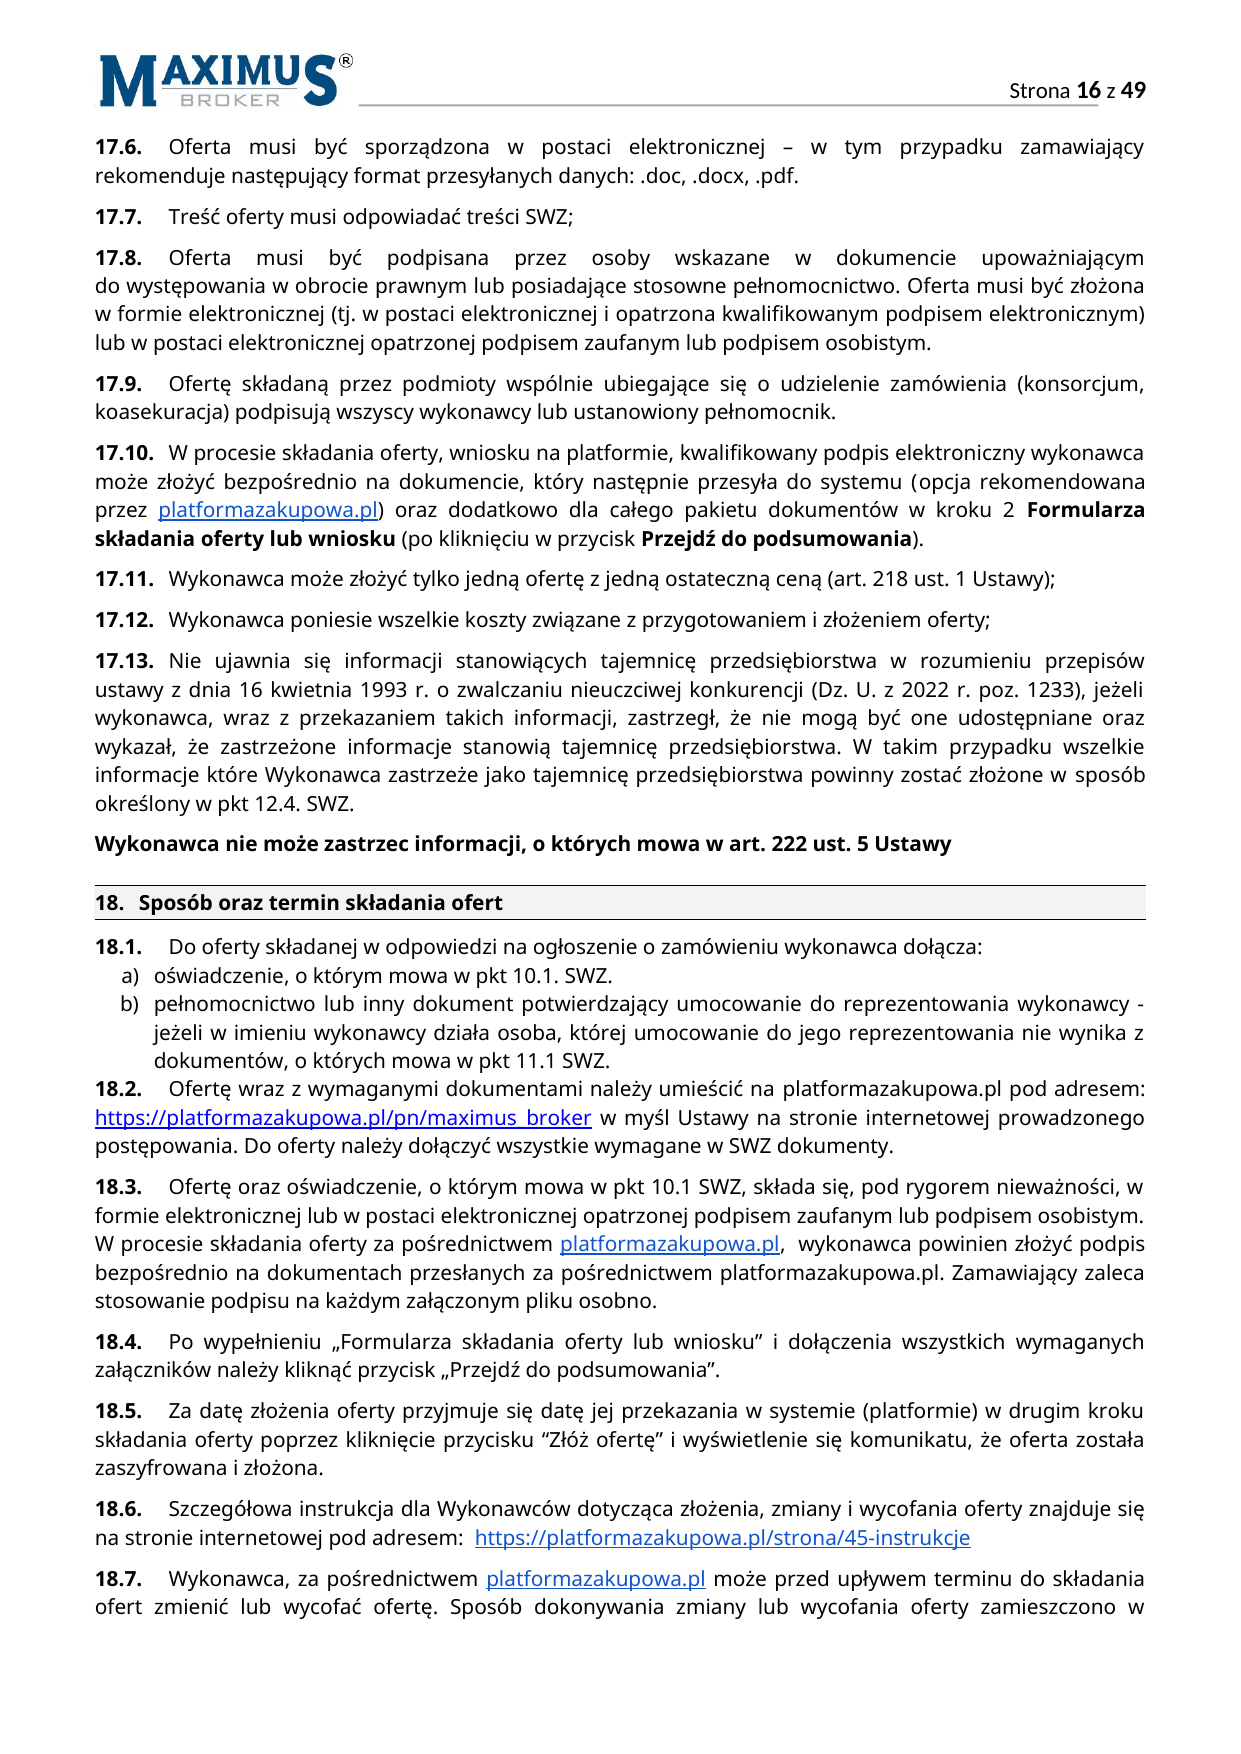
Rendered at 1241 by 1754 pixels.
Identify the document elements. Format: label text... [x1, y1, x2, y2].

list Oferta musi być podpisana przez osoby wskazane w dokumencie upoważniającym do występowania w obrocie prawnym lub posiadające stosowne pełnomocnictwo. Oferta musi być złożona w formie elektronicznej (tj. w postaci elektronicznej i opatrzona kwalifikowanym podpisem elektronicznym) lub w postaci elektronicznej opatrzonej podpisem zaufanym lub podpisem osobistym. [94, 243, 1146, 356]
list Ofertę wraz z wymaganymi dokumentami należy umieścić na platformazakupowa.pl pod adresem: https://platformazakupowa.pl/pn/maximus_broker w myśl Ustawy na stronie internetowej prowadzonego postępowania. Do oferty należy dołączyć wszystkie wymagane w SWZ dokumenty. [94, 1074, 1146, 1160]
list Do oferty składanej w odpowiedzi na ogłoszenie o zamówieniu wykonawca dołącza: [94, 932, 1146, 961]
picture [94, 50, 359, 111]
list Za datę złożenia oferty przyjmuje się datę jej przekazania w systemie (platformie) w drugim kroku składania oferty poprzez kliknięcie przycisku “Złóż ofertę” i wyświetlenie się komunikatu, że oferta została zaszyfrowana i złożona. [94, 1396, 1146, 1482]
list Wykonawca może złożyć tylko jedną ofertę z jedną ostateczną ceną (art. 218 ust. 1 Ustawy); [94, 564, 1146, 593]
list Szczegółowa instrukcja dla Wykonawców dotycząca złożenia, zmiany i wycofania oferty znajduje się na stronie internetowej pod adresem: https://platformazakupowa.pl/strona/45-instrukcje [94, 1494, 1146, 1551]
list Nie ujawnia się informacji stanowiących tajemnicę przedsiębiorstwa w rozumieniu przepisów ustawy z dnia 16 kwietnia 1993 r. o zwalczaniu nieuczciwej konkurencji (Dz. U. z 2022 r. poz. 1233), jeżeli wykonawca, wraz z przekazaniem takich informacji, zastrzegł, że nie mogą być one udostępniane oraz wykazał, że zastrzeżone informacje stanowią tajemnicę przedsiębiorstwa. W takim przypadku wszelkie informacje które Wykonawca zastrzeże jako tajemnicę przedsiębiorstwa powinny zostać złożone w sposób określony w pkt 12.4. SWZ. [94, 646, 1146, 817]
text Wykonawca nie może zastrzec informacji, o których mowa w art. 222 ust. 5 Ustawy [94, 829, 1146, 858]
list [94, 1564, 1146, 1621]
list Oferta musi być sporządzona w postaci elektronicznej – w tym przypadku zamawiający rekomenduje następujący format przesyłanych danych: .doc, .docx, .pdf. [94, 132, 1146, 189]
list pełnomocnictwo lub inny dokument potwierdzający umocowanie do reprezentowania wykonawcy - jeżeli w imieniu wykonawcy działa osoba, której umocowanie do jego reprezentowania nie wynika z dokumentów, o których mowa w pkt 11.1 SWZ. [139, 989, 1146, 1074]
list Po wypełnieniu „Formularza składania oferty lub wniosku” i dołączenia wszystkich wymaganych załączników należy kliknąć przycisk „Przejdź do podsumowania”. [94, 1327, 1146, 1384]
list Ofertę oraz oświadczenie, o którym mowa w pkt 10.1 SWZ, składa się, pod rygorem nieważności, w formie elektronicznej lub w postaci elektronicznej opatrzonej podpisem zaufanym lub podpisem osobistym. W procesie składania oferty za pośrednictwem platformazakupowa.pl, wykonawca powinien złożyć podpis bezpośrednio na dokumentach przesłanych za pośrednictwem platformazakupowa.pl. Zamawiający zaleca stosowanie podpisu na każdym załączonym pliku osobno. [94, 1172, 1146, 1314]
list oświadczenie, o którym mowa w pkt 10.1. SWZ. [139, 961, 1146, 989]
list W procesie składania oferty, wniosku na platformie, kwalifikowany podpis elektroniczny wykonawca może złożyć bezpośrednio na dokumencie, który następnie przesyła do systemu (opcja rekomendowana przez platformazakupowa.pl) oraz dodatkowo dla całego pakietu dokumentów w kroku 2 Formularza składania oferty lub wniosku (po kliknięciu w przycisk Przejdź do podsumowania). [94, 438, 1146, 552]
list Treść oferty musi odpowiadać treści SWZ; [94, 202, 1146, 230]
list Wykonawca poniesie wszelkie koszty związane z przygotowaniem i złożeniem oferty; [94, 606, 1146, 634]
list Ofertę składaną przez podmioty wspólnie ubiegające się o udzielenie zamówienia (konsorcjum, koasekuracja) podpisują wszyscy wykonawcy lub ustanowiony pełnomocnik. [94, 369, 1146, 426]
subtitle Sposób oraz termin składania ofert [94, 886, 1146, 920]
